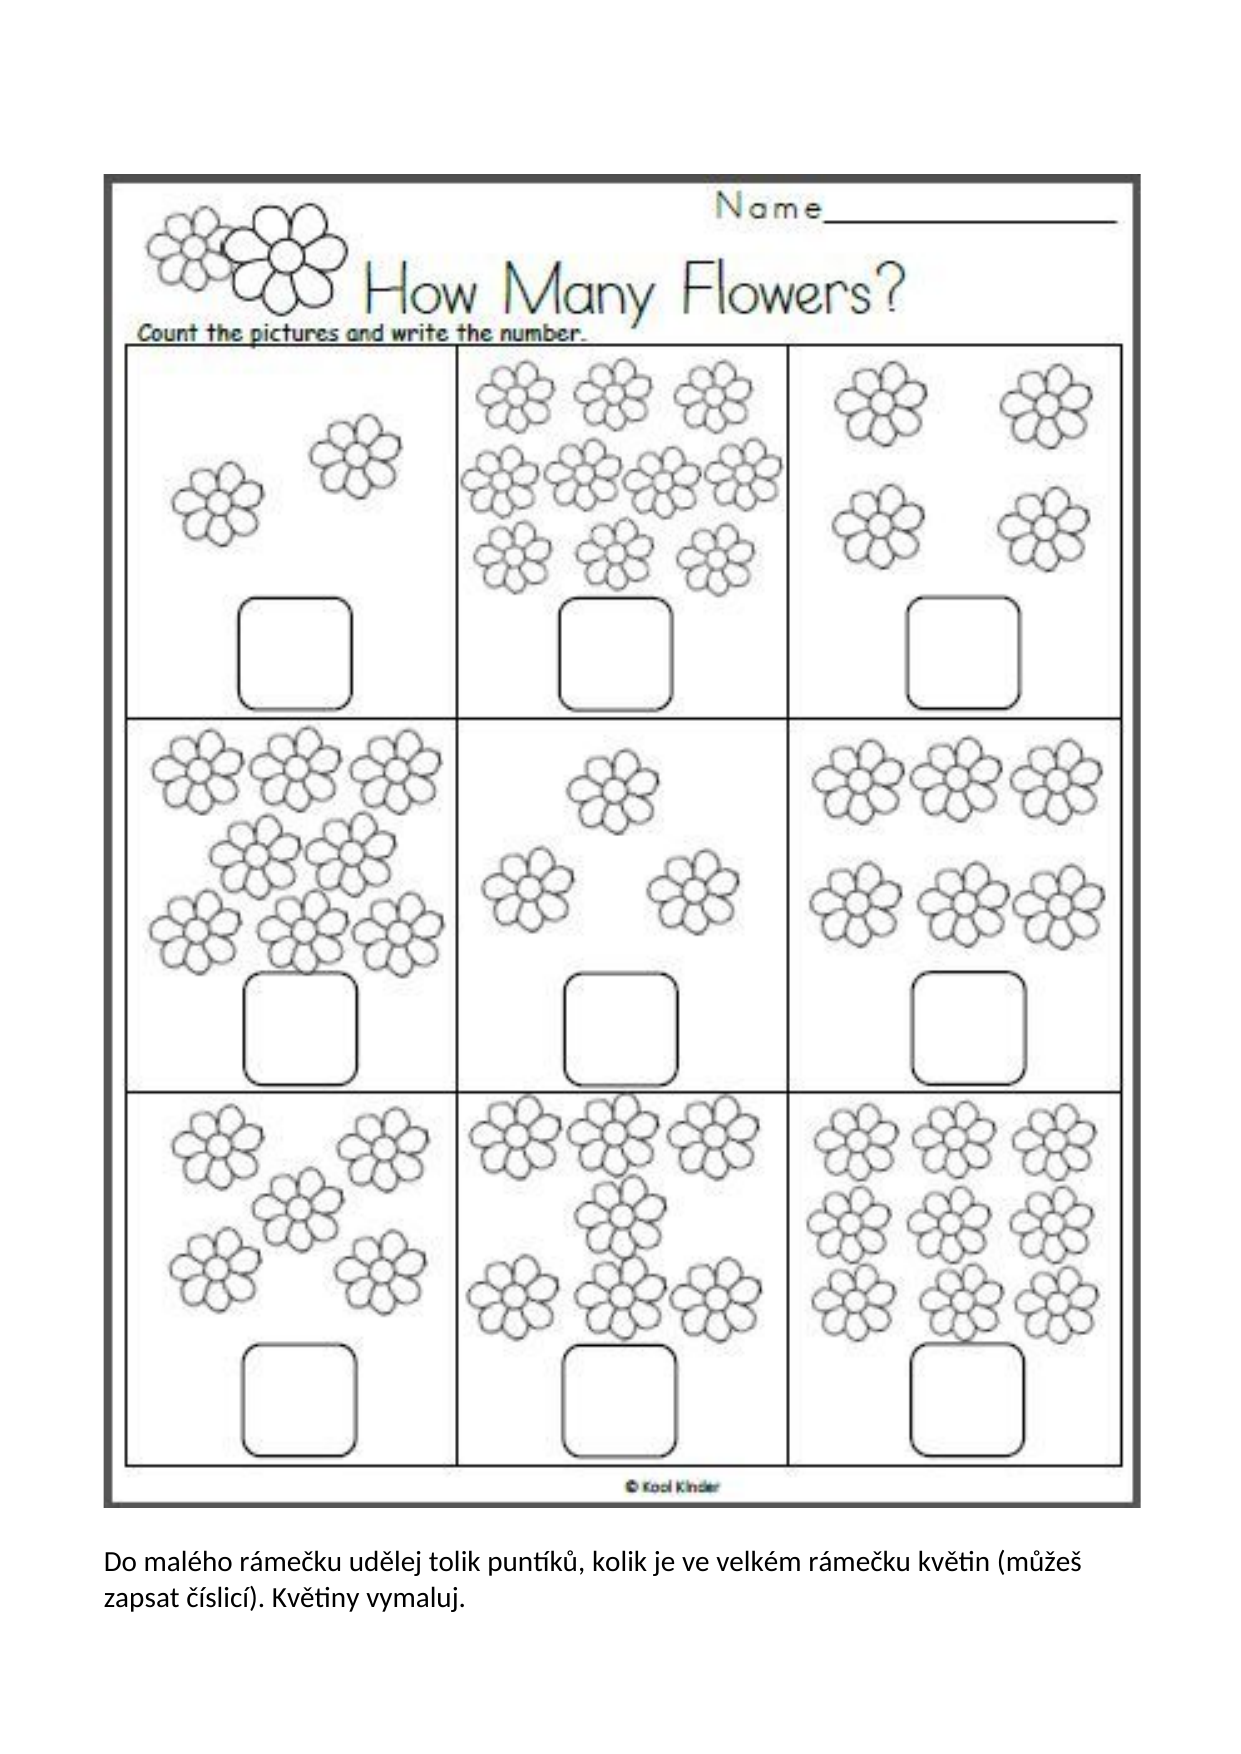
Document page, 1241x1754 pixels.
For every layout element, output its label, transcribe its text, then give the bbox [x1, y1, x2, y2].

picture [103, 174, 1141, 1508]
text Do malého rámečku udělej tolik puntíků, kolik je ve velkém rámečku květin (můžeš zapsat číslicí). Květiny vymaluj. [103, 1543, 1122, 1614]
